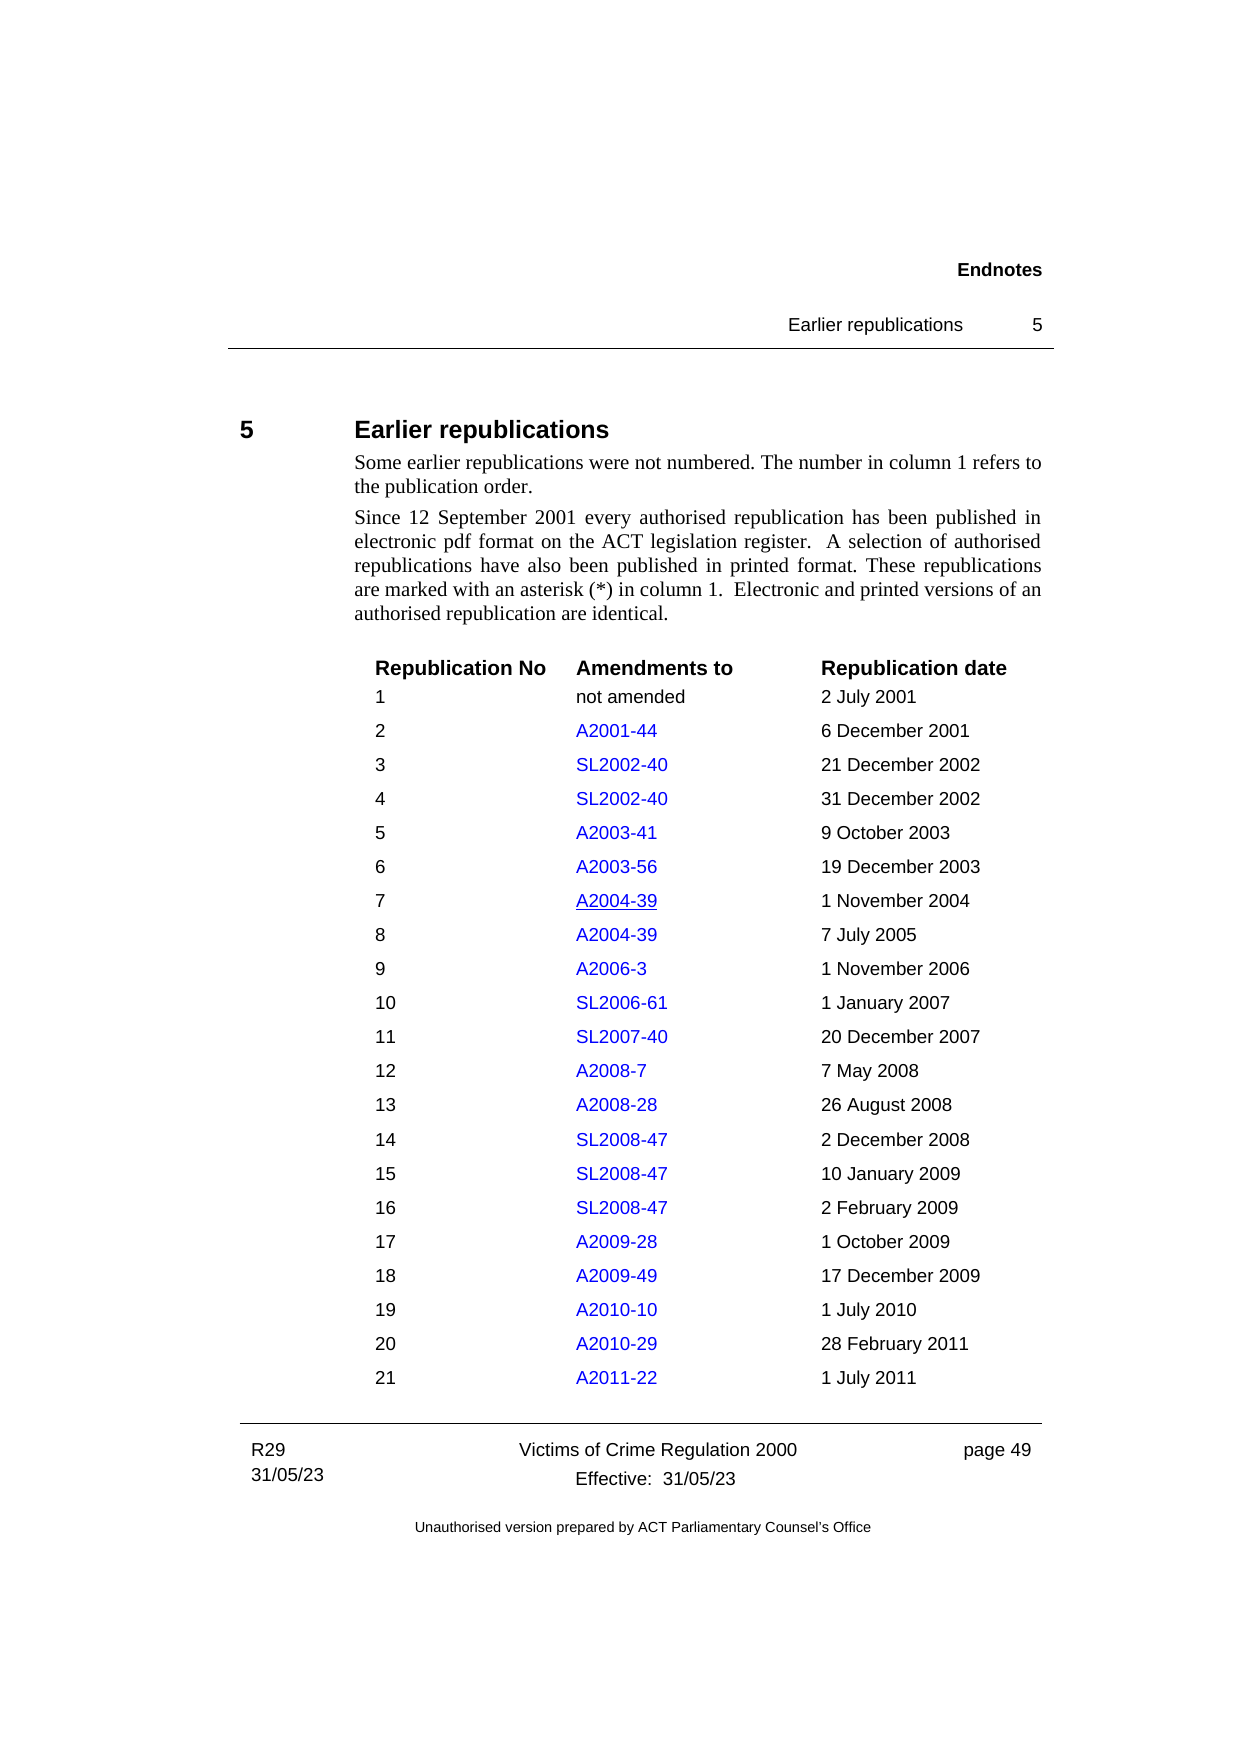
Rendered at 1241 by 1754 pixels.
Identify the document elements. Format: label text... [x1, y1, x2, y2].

table_cell 2 December 2008 [810, 1122, 1054, 1156]
table_cell not amended [565, 679, 809, 713]
table_cell 8 [364, 918, 564, 952]
table_cell A2010-29 [565, 1326, 809, 1361]
table_cell 1 October 2009 [810, 1224, 1054, 1258]
table_cell A2004-39 [565, 918, 809, 952]
table_cell 17 [364, 1224, 564, 1258]
table_cell 18 [364, 1258, 564, 1292]
table_cell SL2006-61 [565, 986, 809, 1020]
table_cell 6 [364, 850, 564, 884]
table_cell 16 [364, 1190, 564, 1224]
table_cell 1 November 2006 [810, 952, 1054, 986]
table_cell 17 December 2009 [810, 1258, 1054, 1292]
table_cell 19 [364, 1293, 564, 1326]
table_cell 3 [364, 748, 564, 781]
table_cell A2010-10 [565, 1293, 809, 1326]
table_cell 26 August 2008 [810, 1088, 1054, 1122]
table_cell 4 [364, 781, 564, 816]
table_cell SL2008-47 [565, 1190, 809, 1224]
table_cell 12 [364, 1054, 564, 1088]
table_cell 28 February 2011 [810, 1326, 1054, 1361]
table_cell A2003-41 [565, 816, 809, 849]
text Since 12 September 2001 every authorised republication has been published in electronic pdf format on the ACT legislation register. A selection of authorised republications have also been published in printed format. These republications are marked with an asterisk (*) in column 1. Electronic and printed versions of an authorised republication are identical. [354, 505, 1042, 625]
text 5 Earlier republications [239, 415, 1042, 444]
table_cell 21 [364, 1361, 564, 1394]
table_cell A2009-28 [565, 1224, 809, 1258]
table_cell A2008-7 [565, 1054, 809, 1088]
table_cell 14 [364, 1122, 564, 1156]
table_cell 5 [364, 816, 564, 849]
table_cell 2 [364, 713, 564, 747]
table_cell 21 December 2002 [810, 748, 1054, 781]
table_cell 13 [364, 1088, 564, 1122]
table_cell 1 July 2011 [810, 1361, 1054, 1394]
table_cell 9 October 2003 [810, 816, 1054, 849]
table_cell A2006-3 [565, 952, 809, 986]
table_cell 1 November 2004 [810, 884, 1054, 918]
table_cell 20 December 2007 [810, 1020, 1054, 1054]
table_cell A2009-49 [565, 1258, 809, 1292]
table_cell 7 May 2008 [810, 1054, 1054, 1088]
table_cell 6 December 2001 [810, 713, 1054, 747]
table_cell A2001-44 [565, 713, 809, 747]
text Some earlier republications were not numbered. The number in column 1 refers to the publication order. [354, 450, 1042, 498]
table_cell SL2002-40 [565, 781, 809, 816]
table_cell SL2007-40 [565, 1020, 809, 1054]
table_cell 2 February 2009 [810, 1190, 1054, 1224]
table_cell 31 December 2002 [810, 781, 1054, 816]
table_cell 9 [364, 952, 564, 986]
table_cell 20 [364, 1326, 564, 1361]
table_cell 19 December 2003 [810, 850, 1054, 884]
table_cell 7 July 2005 [810, 918, 1054, 952]
table_cell 1 [364, 679, 564, 713]
table_cell A2003-56 [565, 850, 809, 884]
table_cell 10 January 2009 [810, 1156, 1054, 1190]
table_header Republication date [810, 655, 1054, 679]
table_cell A2011-22 [565, 1361, 809, 1394]
table_cell 11 [364, 1020, 564, 1054]
table_cell 2 July 2001 [810, 679, 1054, 713]
table_cell 10 [364, 986, 564, 1020]
table_header Amendments to [565, 655, 809, 679]
table_cell SL2008-47 [565, 1122, 809, 1156]
table_cell A2004-39 [565, 884, 809, 918]
table_cell 1 January 2007 [810, 986, 1054, 1020]
table_cell SL2002-40 [565, 748, 809, 781]
table_cell A2008-28 [565, 1088, 809, 1122]
table_cell SL2008-47 [565, 1156, 809, 1190]
table_cell 1 July 2010 [810, 1293, 1054, 1326]
table_cell 15 [364, 1156, 564, 1190]
table_cell 7 [364, 884, 564, 918]
table_header Republication No [364, 655, 564, 679]
